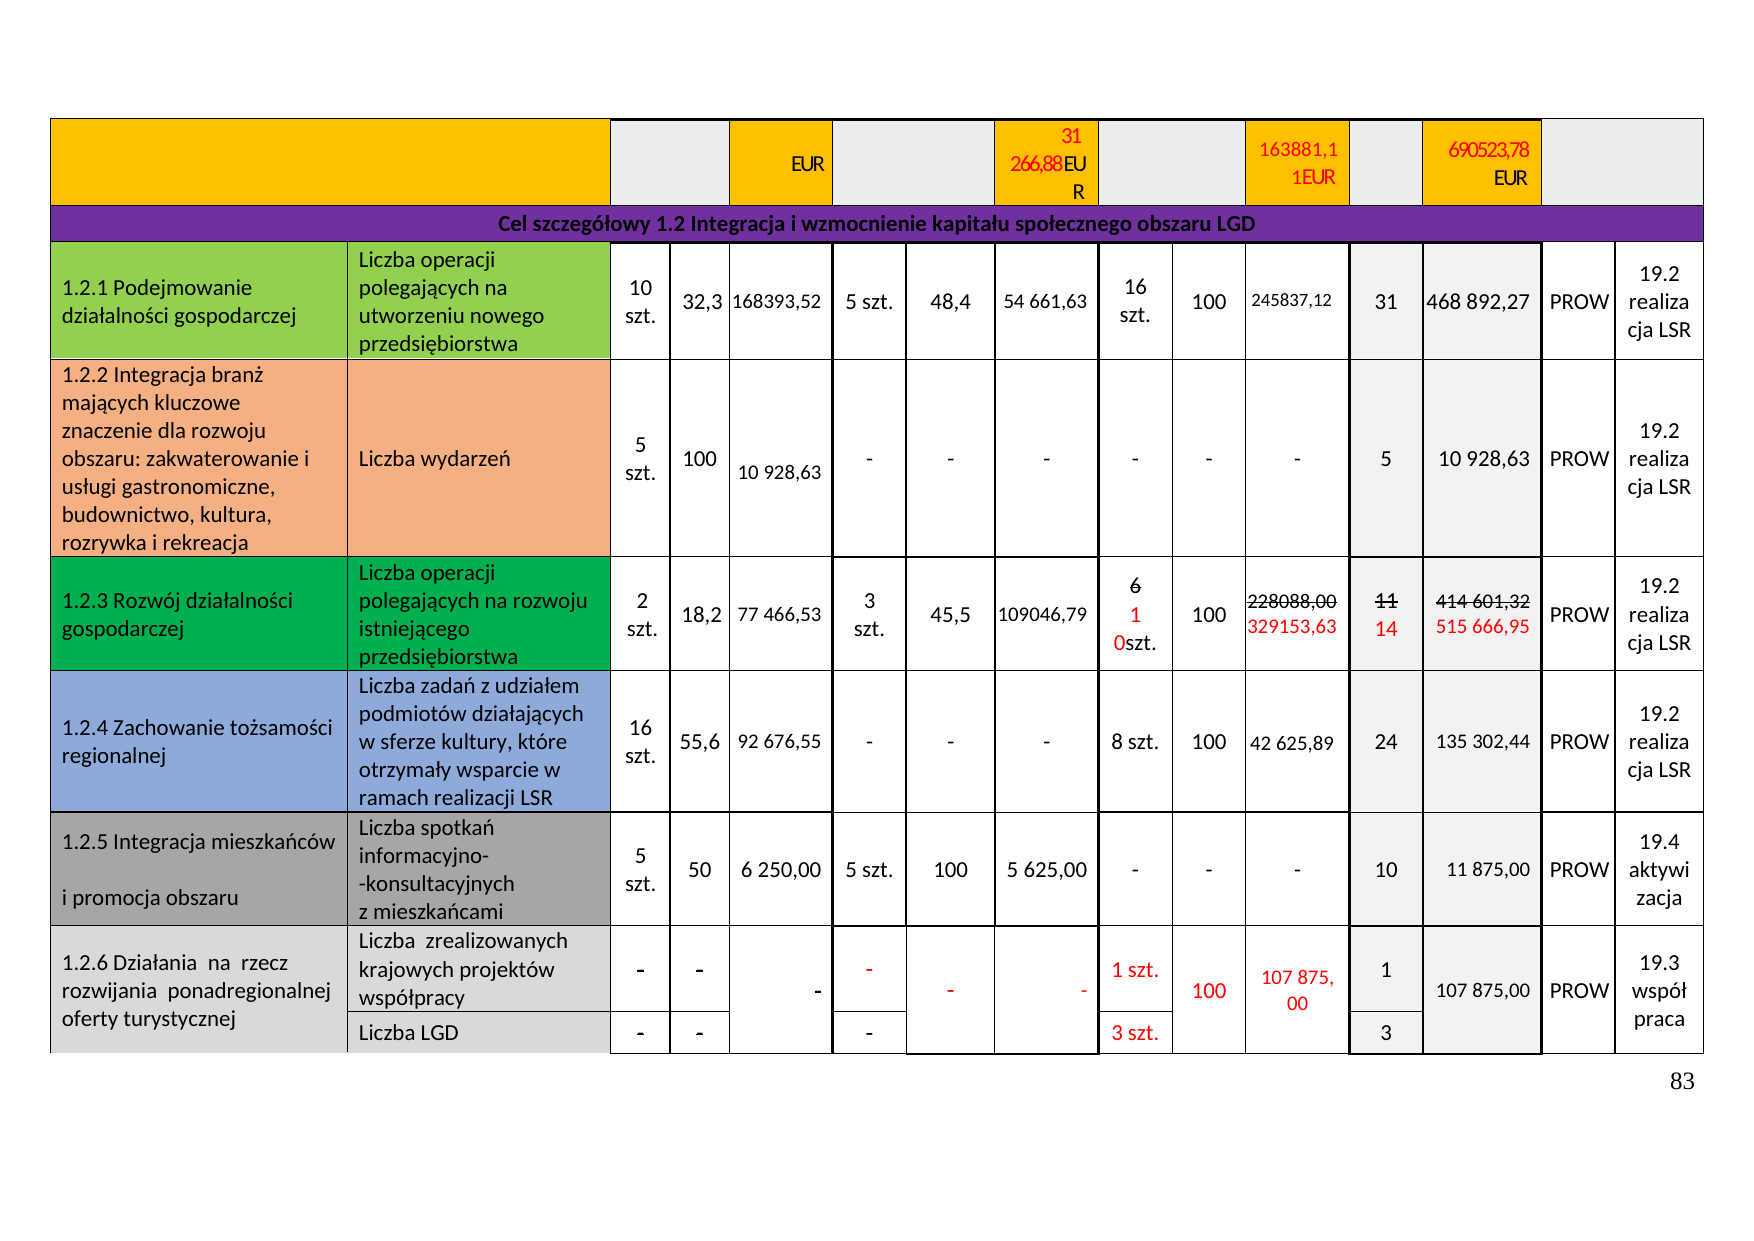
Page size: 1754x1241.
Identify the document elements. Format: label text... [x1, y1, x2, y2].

table_cell 414 601,32 515 666,95 [1424, 558, 1540, 670]
table_cell 10 szt. [611, 244, 669, 358]
table_cell 16 szt. [1100, 244, 1172, 358]
table_cell 5 [1351, 360, 1422, 556]
table_cell 5 625,00 [996, 813, 1097, 925]
table_cell 168393,52 [730, 244, 831, 358]
table_cell - [1173, 360, 1245, 556]
table_cell 1.2.4 Zachowanie tożsamości regionalnej [51, 671, 347, 811]
table_cell 10 928,63 [1424, 360, 1540, 556]
table_cell 16 szt. [611, 671, 669, 811]
table_cell 42 625,89 [1246, 671, 1348, 811]
table_cell 8 szt. [1100, 671, 1172, 811]
table_cell [1350, 121, 1422, 205]
table_cell [1542, 119, 1703, 205]
table_cell 19.2 realizacja LSR [1616, 557, 1703, 670]
table_cell 1.2.5 Integracja mieszkańców i promocja obszaru [51, 813, 347, 925]
table_cell 100 [671, 360, 729, 556]
table_cell 109046,79 [996, 558, 1097, 670]
table_cell 54 661,63 [996, 244, 1097, 358]
table_cell - [671, 926, 729, 1011]
table_cell 100 [1173, 244, 1245, 358]
table_cell Liczba zrealizowanych krajowych projektów współpracy [348, 926, 610, 1011]
table_cell 1.2.6 Działania na rzecz rozwijania ponadregionalnej oferty turystycznej [51, 926, 347, 1053]
table_cell 77 466,53 [730, 557, 831, 670]
table_cell 6 250,00 [730, 813, 831, 925]
table_cell 24 [1351, 671, 1422, 811]
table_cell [995, 121, 1098, 205]
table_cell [1246, 121, 1349, 205]
table_cell 32,3 [671, 244, 729, 358]
table_cell 10 [1351, 813, 1422, 925]
table_cell 1.2.1 Podejmowanie działalności gospodarczej [51, 242, 347, 358]
table_cell - [834, 360, 905, 556]
table_cell 19.2 realizacja LSR [1616, 242, 1703, 358]
table_cell - [671, 1012, 729, 1053]
table_cell - [996, 671, 1097, 811]
table_cell - [1246, 813, 1348, 925]
table_cell 245837,12 [1246, 244, 1348, 358]
table_cell - [907, 927, 994, 1053]
table_cell PROW [1543, 671, 1614, 811]
table_cell 3 szt. [834, 558, 905, 670]
table_cell 19.2 realizacja LSR [1616, 360, 1703, 556]
table_cell 6 10szt. [1100, 557, 1172, 670]
table_cell 1.2.2 Integracja branż mających kluczowe znaczenie dla rozwoju obszaru: zakwaterowanie i usługi gastronomiczne, budownictwo, kultura, rozrywka i rekreacja [51, 360, 347, 556]
table_cell Liczba spotkań informacyjno- -konsultacyjnych z mieszkańcami [348, 813, 610, 925]
table_cell - [1246, 360, 1348, 556]
table_cell 11 14 [1351, 558, 1422, 670]
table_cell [51, 119, 610, 205]
table_cell - [730, 926, 831, 1053]
table_cell [833, 121, 994, 205]
table_cell 1 szt. [1100, 926, 1172, 1011]
table_cell [611, 121, 729, 205]
table_cell 100 [1173, 926, 1245, 1053]
table_cell - [996, 360, 1097, 556]
table_cell 48,4 [907, 244, 994, 358]
table_cell - [1100, 813, 1172, 925]
table_cell 55,6 [671, 671, 729, 811]
table_cell - [907, 671, 994, 811]
table_cell PROW [1543, 813, 1614, 925]
table_cell - [834, 671, 905, 811]
table_cell - [834, 1012, 906, 1053]
table_cell 1.2.3 Rozwój działalności gospodarczej [51, 557, 347, 670]
table_cell - [834, 927, 906, 1011]
table_cell 31 [1351, 244, 1422, 358]
table_cell - [611, 1012, 669, 1053]
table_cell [348, 1012, 610, 1053]
table_cell 3 [1351, 1012, 1422, 1053]
table_cell 3 szt. [1100, 1012, 1172, 1053]
table_cell - [907, 360, 994, 556]
table_cell Cel szczegółowy 1.2 Integracja i wzmocnienie kapitału społecznego obszaru LGD [51, 206, 1703, 241]
table_cell - [1173, 813, 1245, 925]
table_cell PROW [1543, 926, 1614, 1053]
table_cell Liczba zadań z udziałem podmiotów działających w sferze kultury, które otrzymały wsparcie w ramach realizacji LSR [348, 671, 610, 811]
table_cell 100 [1173, 671, 1245, 811]
table_cell 45,5 [907, 558, 994, 670]
table_cell 10 928,63 [730, 360, 831, 556]
table_cell 19.4 aktywizacja [1616, 813, 1703, 925]
table_cell 100 [907, 813, 994, 925]
table_cell 5 szt. [611, 813, 669, 925]
table_cell PROW [1543, 557, 1614, 670]
table_cell 495375,79 EUR [730, 121, 832, 205]
table_cell 92 676,55 [730, 671, 831, 811]
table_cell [1423, 121, 1541, 205]
table_cell [1099, 121, 1245, 205]
table_cell 5 szt. [834, 244, 905, 358]
table_cell 5 szt. [611, 360, 669, 556]
table_cell 19.2 realizacja LSR [1616, 671, 1703, 811]
table_cell 100 [1173, 557, 1245, 670]
table_cell - [611, 926, 669, 1011]
table_cell PROW [1543, 360, 1614, 556]
table_cell 135 302,44 [1424, 671, 1540, 811]
table_cell 5 szt. [834, 813, 905, 925]
table_cell 468 892,27 [1424, 244, 1540, 358]
table_cell 11 875,00 [1424, 813, 1540, 925]
table_cell - [1100, 360, 1172, 556]
table_cell - [995, 927, 1097, 1053]
table_cell Liczba operacji polegających na utworzeniu nowego przedsiębiorstwa [348, 242, 610, 358]
table_cell Liczba wydarzeń [348, 360, 610, 556]
table_cell 1 [1351, 927, 1422, 1011]
table_cell 107 875,00 [1246, 926, 1348, 1053]
table_cell 50 [671, 813, 729, 925]
table_cell 2 szt. [611, 557, 669, 670]
table_cell Liczba operacji polegających na rozwoju istniejącego przedsiębiorstwa [348, 557, 610, 670]
table_cell PROW [1543, 242, 1614, 358]
table_cell 18,2 [671, 557, 729, 670]
table_cell 19.3 współpraca [1616, 926, 1703, 1053]
table_cell 107 875,00 [1424, 927, 1540, 1053]
table_cell 228088,00 329153,63 [1246, 557, 1348, 670]
